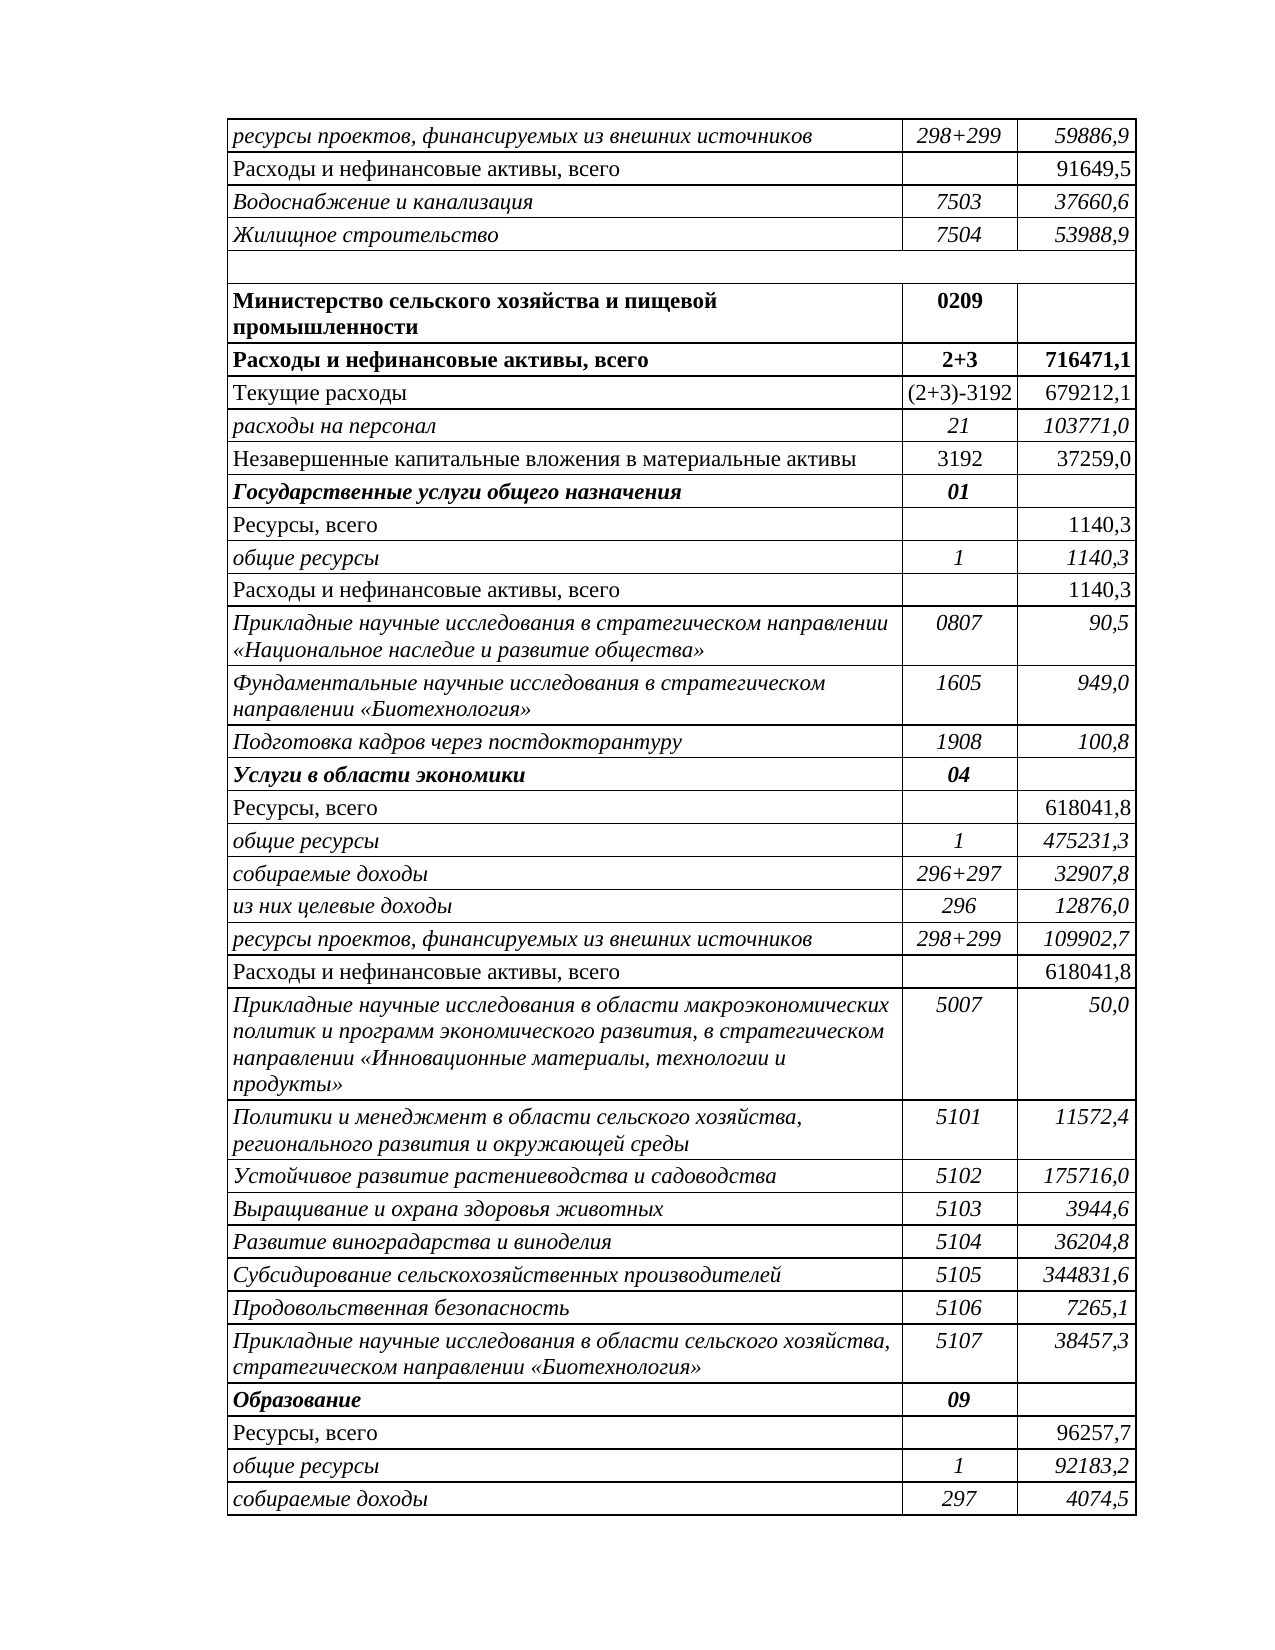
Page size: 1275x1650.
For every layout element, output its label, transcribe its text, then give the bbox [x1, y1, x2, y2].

table_cell 296+297 [903, 857, 1017, 888]
table_cell Прикладные научные исследования в области сельского хозяйства, стратегическом направлении «Биотехнология» [228, 1325, 902, 1382]
table_cell [228, 251, 1135, 283]
table_cell 344831,6 [1018, 1259, 1135, 1290]
table_cell 11572,4 [1018, 1101, 1135, 1158]
table_cell Ресурсы, всего [228, 508, 902, 539]
table_cell 37660,6 [1018, 186, 1135, 217]
table_cell 91649,5 [1018, 153, 1135, 184]
table_cell 475231,3 [1018, 824, 1135, 856]
table_cell 37259,0 [1018, 442, 1135, 474]
table_cell 100,8 [1018, 726, 1135, 757]
table_cell [1018, 284, 1135, 342]
table_cell Образование [228, 1384, 902, 1415]
table_cell Расходы и нефинансовые активы, всего [228, 956, 902, 987]
table_cell 32907,8 [1018, 857, 1135, 888]
table_cell Устойчивое развитие растениеводства и садоводства [228, 1160, 902, 1191]
table_cell 1 [903, 1450, 1017, 1481]
table_cell 3944,6 [1018, 1193, 1135, 1224]
table_cell [1018, 1384, 1135, 1415]
table_cell 1908 [903, 726, 1017, 757]
table_cell [903, 508, 1017, 539]
table_cell 5104 [903, 1226, 1017, 1257]
table_cell 5007 [903, 989, 1017, 1099]
table_cell Субсидирование сельскохозяйственных производителей [228, 1259, 902, 1290]
table_cell 04 [903, 758, 1017, 790]
table_cell 2+3 [903, 344, 1017, 375]
table_cell 5106 [903, 1292, 1017, 1323]
table_cell 109902,7 [1018, 923, 1135, 954]
table_cell Незавершенные капитальные вложения в материальные активы [228, 442, 902, 474]
table_cell 5102 [903, 1160, 1017, 1191]
table_cell Фундаментальные научные исследования в стратегическом направлении «Биотехнология» [228, 666, 902, 724]
table_cell 92183,2 [1018, 1450, 1135, 1481]
table_cell 5103 [903, 1193, 1017, 1224]
table_cell [903, 791, 1017, 823]
table_cell 90,5 [1018, 607, 1135, 664]
table_cell 296 [903, 890, 1017, 921]
table_cell расходы на персонал [228, 410, 902, 441]
table_cell 4074,5 [1018, 1483, 1135, 1514]
table_cell 0209 [903, 284, 1017, 342]
table_cell 5101 [903, 1101, 1017, 1158]
table_cell 36204,8 [1018, 1226, 1135, 1257]
table_cell 50,0 [1018, 989, 1135, 1099]
table_cell 53988,9 [1018, 218, 1135, 250]
table_cell Ресурсы, всего [228, 1417, 902, 1448]
table_cell Министерство сельского хозяйства и пищевой промышленности [228, 284, 902, 342]
table_cell 21 [903, 410, 1017, 441]
table_cell [903, 956, 1017, 987]
table_cell 59886,9 [1018, 120, 1135, 151]
table_cell Расходы и нефинансовые активы, всего [228, 574, 902, 605]
table_cell 1 [903, 541, 1017, 572]
table_cell Подготовка кадров через постдокторантуру [228, 726, 902, 757]
table_cell 1140,3 [1018, 541, 1135, 572]
table_cell ресурсы проектов, финансируемых из внешних источников [228, 120, 902, 151]
table_cell 96257,7 [1018, 1417, 1135, 1448]
table_cell собираемые доходы [228, 1483, 902, 1514]
table_cell 618041,8 [1018, 791, 1135, 823]
table_cell [903, 574, 1017, 605]
table_cell 1605 [903, 666, 1017, 724]
table_cell 3192 [903, 442, 1017, 474]
table_cell Жилищное строительство [228, 218, 902, 250]
table_cell 7265,1 [1018, 1292, 1135, 1323]
table_cell Водоснабжение и канализация [228, 186, 902, 217]
table_cell 1 [903, 824, 1017, 856]
table_cell 618041,8 [1018, 956, 1135, 987]
table_cell общие ресурсы [228, 824, 902, 856]
table_cell [903, 153, 1017, 184]
table_cell из них целевые доходы [228, 890, 902, 921]
table_cell 716471,1 [1018, 344, 1135, 375]
table_cell 5107 [903, 1325, 1017, 1382]
table_cell 0807 [903, 607, 1017, 664]
table_cell 297 [903, 1483, 1017, 1514]
table_cell Продовольственная безопасность [228, 1292, 902, 1323]
table_cell 103771,0 [1018, 410, 1135, 441]
table_cell 679212,1 [1018, 377, 1135, 408]
table_cell (2+3)-3192 [903, 377, 1017, 408]
table_cell Расходы и нефинансовые активы, всего [228, 153, 902, 184]
table_cell общие ресурсы [228, 1450, 902, 1481]
table_cell общие ресурсы [228, 541, 902, 572]
table_cell Государственные услуги общего назначения [228, 475, 902, 507]
table_cell Услуги в области экономики [228, 758, 902, 790]
table_cell 5105 [903, 1259, 1017, 1290]
table_cell Выращивание и охрана здоровья животных [228, 1193, 902, 1224]
table_cell 298+299 [903, 120, 1017, 151]
table_cell Расходы и нефинансовые активы, всего [228, 344, 902, 375]
table_cell 175716,0 [1018, 1160, 1135, 1191]
table_cell 01 [903, 475, 1017, 507]
table_cell Прикладные научные исследования в стратегическом направлении «Национальное наследие и развитие общества» [228, 607, 902, 664]
table_cell [903, 1417, 1017, 1448]
table_cell собираемые доходы [228, 857, 902, 888]
table_cell 1140,3 [1018, 574, 1135, 605]
table_cell [1018, 475, 1135, 507]
table_cell 1140,3 [1018, 508, 1135, 539]
table_cell 7504 [903, 218, 1017, 250]
table_cell Ресурсы, всего [228, 791, 902, 823]
table_cell ресурсы проектов, финансируемых из внешних источников [228, 923, 902, 954]
table_cell 38457,3 [1018, 1325, 1135, 1382]
table_cell Политики и менеджмент в области сельского хозяйства, регионального развития и окружающей среды [228, 1101, 902, 1158]
table_cell 09 [903, 1384, 1017, 1415]
table_cell Текущие расходы [228, 377, 902, 408]
table_cell Прикладные научные исследования в области макроэкономических политик и программ экономического развития, в стратегическом направлении «Инновационные материалы, технологии и продукты» [228, 989, 902, 1099]
table_cell [1018, 758, 1135, 790]
table_cell 12876,0 [1018, 890, 1135, 921]
table_cell 7503 [903, 186, 1017, 217]
table_cell Развитие виноградарства и виноделия [228, 1226, 902, 1257]
table_cell 298+299 [903, 923, 1017, 954]
table_cell 949,0 [1018, 666, 1135, 724]
